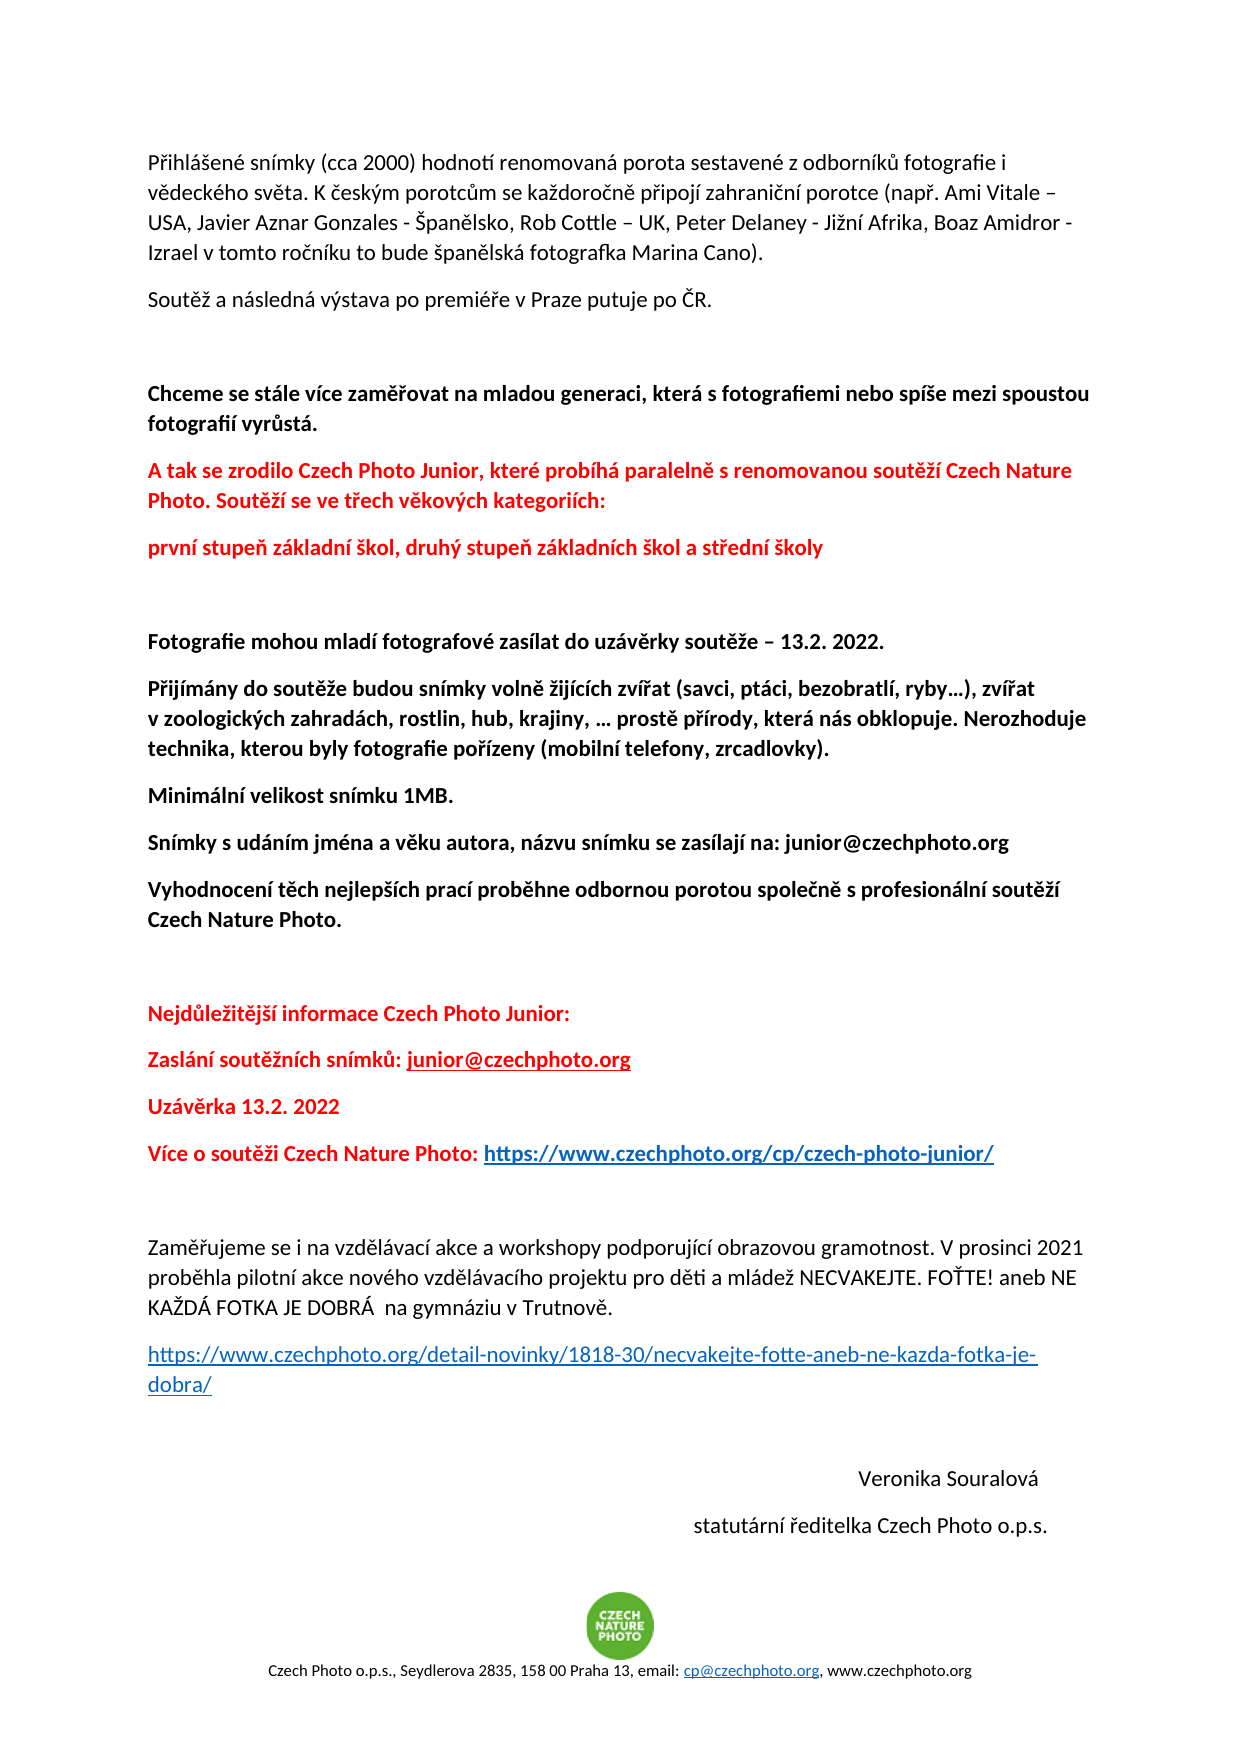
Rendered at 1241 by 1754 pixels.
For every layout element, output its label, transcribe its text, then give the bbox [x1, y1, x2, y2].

text Fotografie mohou mladí fotografové zasílat do uzávěrky soutěže – 13.2. 2022. [148, 627, 1093, 655]
text Přihlášené snímky (cca 2000) hodnotí renomovaná porota sestavené z odborníků fotografie i vědeckého světa. K českým porotcům se každoročně připojí zahraniční porotce (např. Ami Vitale – USA, Javier Aznar Gonzales - Španělsko, Rob Cottle – UK, Peter Delaney - Jižní Afrika, Boaz Amidror - Izrael v tomto ročníku to bude španělská fotografka Marina Cano). [148, 148, 1093, 266]
text Soutěž a následná výstava po premiéře v Praze putuje po ČR. [148, 285, 1093, 313]
text Zaměřujeme se i na vzdělávací akce a workshopy podporující obrazovou gramotnost. V prosinci 2021 proběhla pilotní akce nového vzdělávacího projektu pro děti a mládež NECVAKEJTE. FOŤTE! aneb NE KAŽDÁ FOTKA JE DOBRÁ na gymnáziu v Trutnově. [148, 1233, 1093, 1321]
text Přijímány do soutěže budou snímky volně žijících zvířat (savci, ptáci, bezobratlí, ryby…), zvířat v zoologických zahradách, rostlin, hub, krajiny, … prostě přírody, která nás obklopuje. Nerozhoduje technika, kterou byly fotografie pořízeny (mobilní telefony, zrcadlovky). [148, 674, 1093, 762]
text Zaslání soutěžních snímků: junior@czechphoto.org [148, 1046, 1093, 1073]
text statutární ředitelka Czech Photo o.p.s. [148, 1511, 1093, 1539]
text Nejdůležitější informace Czech Photo Junior: [148, 999, 1093, 1027]
text první stupeň základní škol, druhý stupeň základních škol a střední školy [148, 533, 1093, 561]
text Snímky s udáním jména a věku autora, názvu snímku se zasílají na: junior@czechphoto.org [148, 828, 1093, 856]
text Uzávěrka 13.2. 2022 [148, 1092, 1093, 1120]
text Veronika Souralová [148, 1464, 1093, 1492]
text A tak se zrodilo Czech Photo Junior, které probíhá paralelně s renomovanou soutěží Czech Nature Photo. Soutěží se ve třech věkových kategoriích: [148, 456, 1093, 514]
picture [586, 1592, 654, 1660]
text Minimální velikost snímku 1MB. [148, 781, 1093, 809]
text Více o soutěži Czech Nature Photo: https://www.czechphoto.org/cp/czech-photo-junior/ [148, 1139, 1093, 1167]
text Chceme se stále více zaměřovat na mladou generaci, která s fotografiemi nebo spíše mezi spoustou fotografií vyrůstá. [148, 379, 1093, 437]
text Vyhodnocení těch nejlepších prací proběhne odbornou porotou společně s profesionální soutěží Czech Nature Photo. [148, 875, 1093, 933]
text https://www.czechphoto.org/detail-novinky/1818-30/necvakejte-fotte-aneb-ne-kazda-fotka-je-dobra/ [148, 1340, 1093, 1398]
